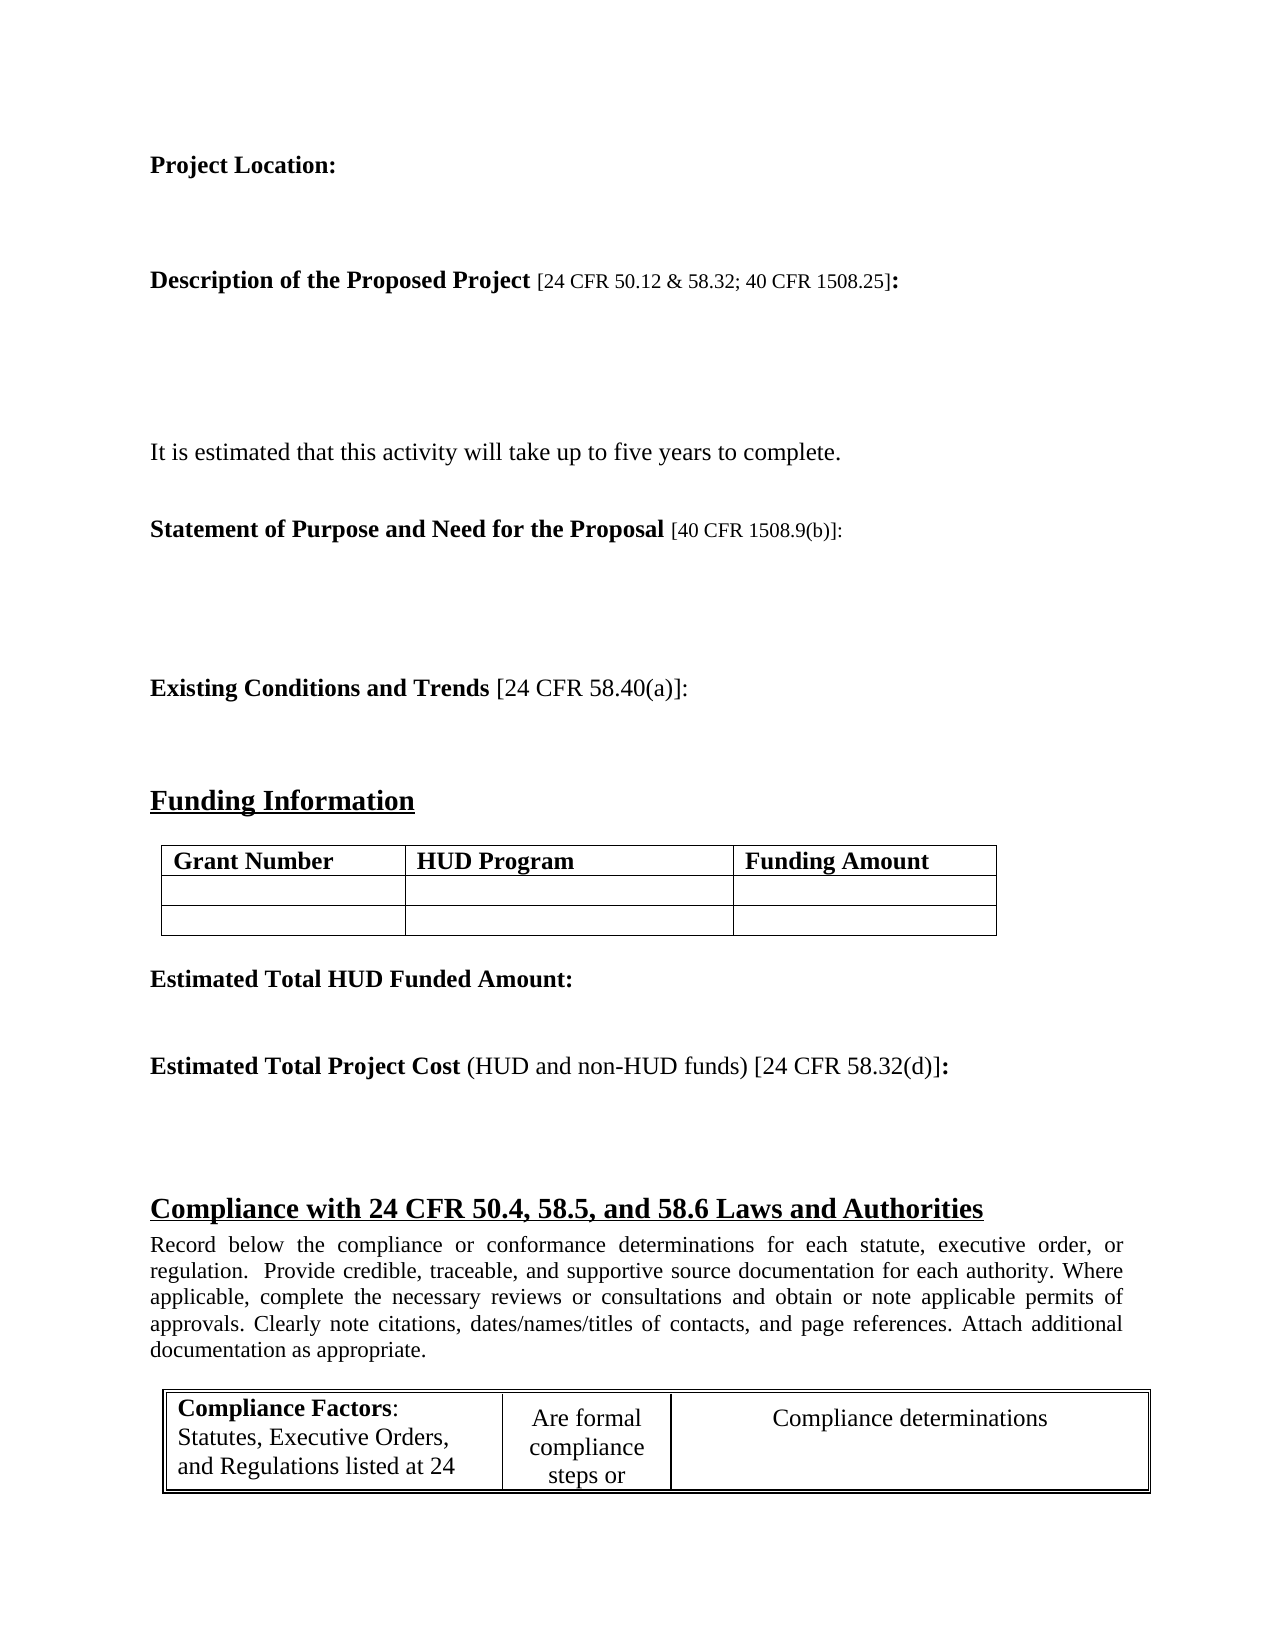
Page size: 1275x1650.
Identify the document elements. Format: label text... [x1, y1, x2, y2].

table_cell [734, 906, 996, 935]
table_cell [162, 876, 405, 905]
text It is estimated that this activity will take up to five years to complete. [150, 437, 1125, 466]
table_header Grant Number [162, 846, 405, 875]
text Funding Information [150, 783, 1125, 817]
text Project Location: [150, 150, 1125, 179]
table_cell [734, 876, 996, 905]
text Estimated Total HUD Funded Amount: [150, 964, 1125, 993]
text Estimated Total Project Cost (HUD and non-HUD funds) [24 CFR 58.32(d)]: [150, 1051, 1125, 1079]
text Statement of Purpose and Need for the Proposal [40 CFR 1508.9(b)]: [150, 514, 1125, 543]
text Record below the compliance or conformance determinations for each statute, executive order, or regulation. Provide credible, traceable, and supportive source documentation for each authority. Where applicable, complete the necessary reviews or consultations and obtain or note applicable permits of approvals. Clearly note citations, dates/names/titles of contacts, and page references. Attach additional documentation as appropriate. [150, 1231, 1125, 1362]
text Existing Conditions and Trends [24 CFR 58.40(a)]: [150, 673, 1125, 702]
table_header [672, 1393, 1148, 1489]
table_cell [162, 906, 405, 935]
table_cell [406, 876, 733, 905]
subtitle Compliance with 24 CFR 50.4, 58.5, and 58.6 Laws and Authorities [150, 1191, 1125, 1224]
text Description of the Proposed Project [24 CFR 50.12 & 58.32; 40 CFR 1508.25]: [150, 265, 1125, 294]
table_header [503, 1393, 671, 1489]
table_header HUD Program [406, 846, 733, 875]
table_cell [406, 906, 733, 935]
table_header Funding Amount [734, 846, 996, 875]
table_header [167, 1393, 502, 1489]
